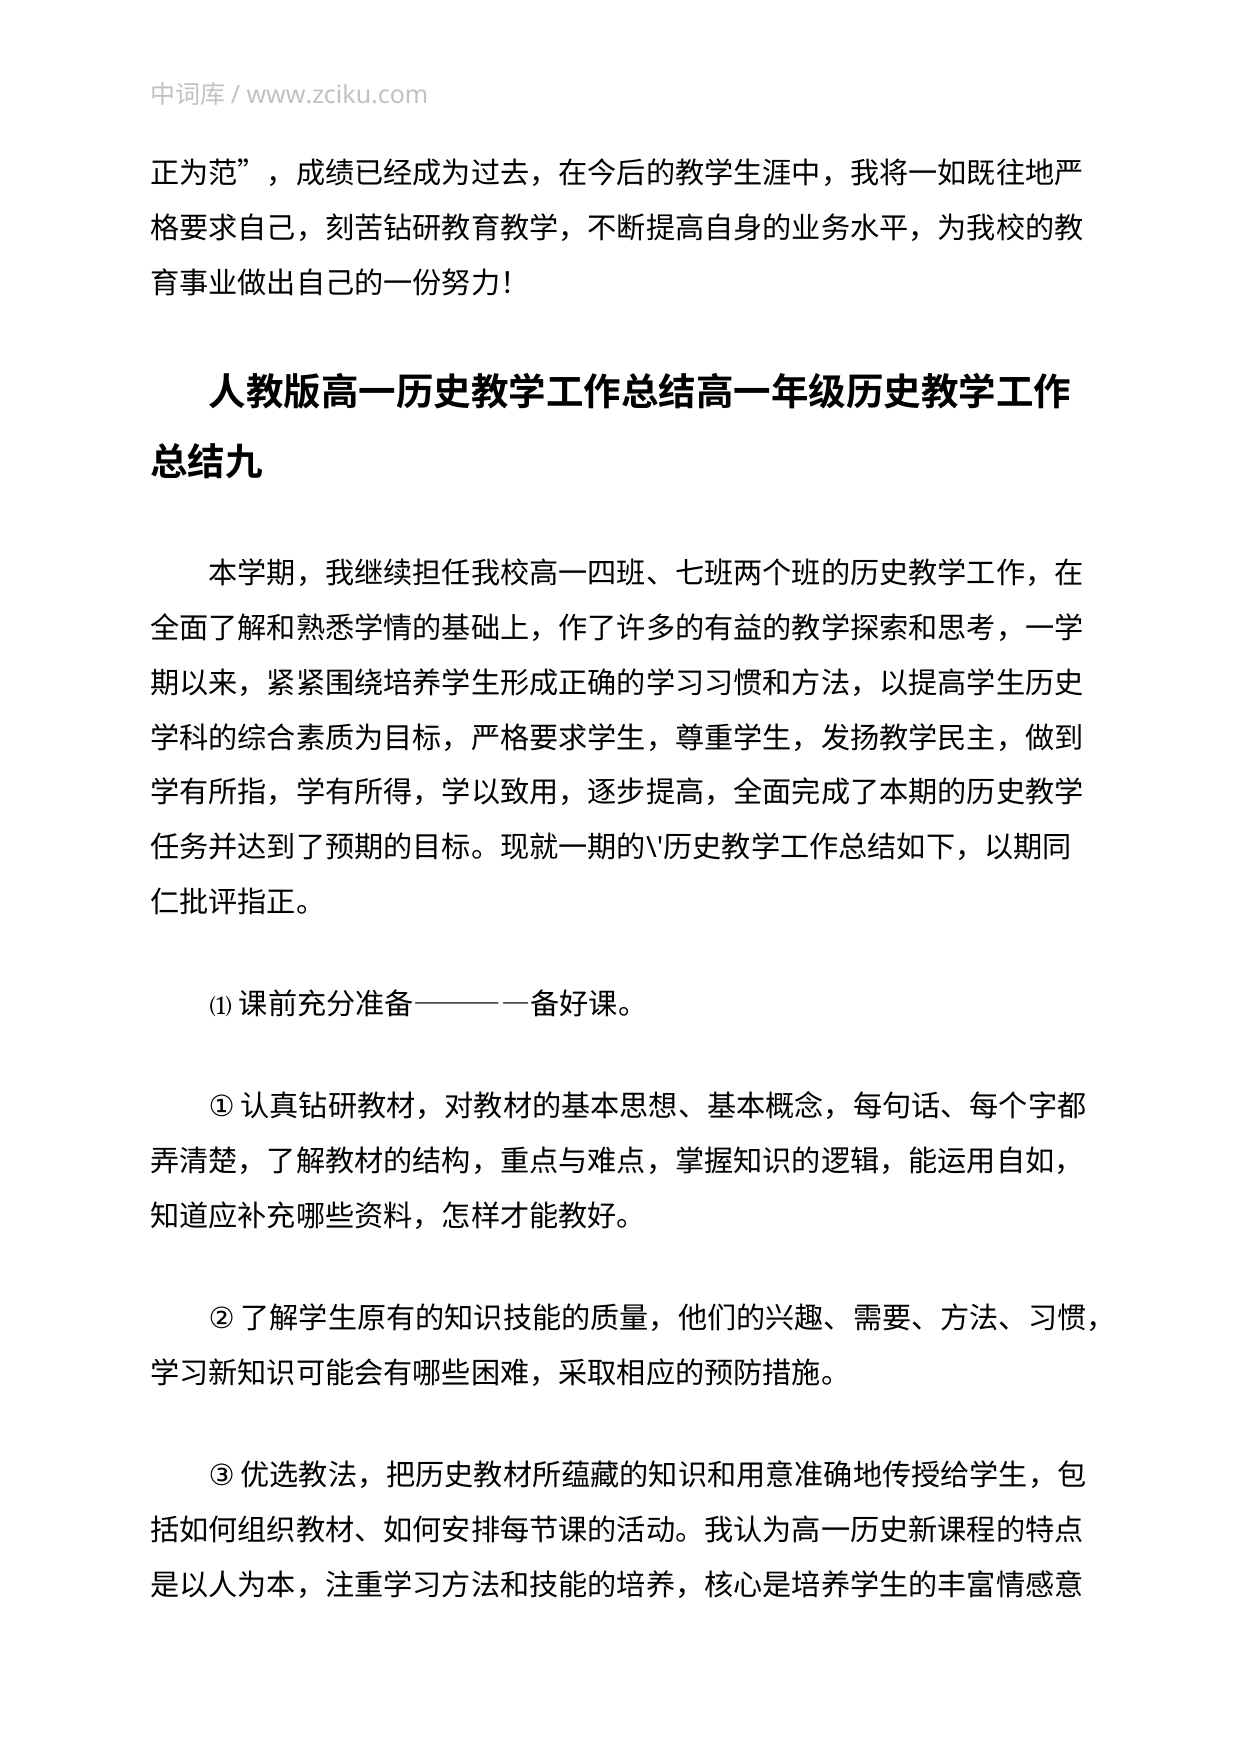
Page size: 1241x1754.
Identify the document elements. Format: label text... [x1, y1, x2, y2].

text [150, 150, 1090, 302]
text ②了解学生原有的知识技能的质量，他们的兴趣、需要、方法、习惯，学习新知识可能会有哪些困难，采取相应的预防措施。 [150, 1294, 1090, 1392]
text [150, 1451, 1090, 1603]
text ①认真钻研教材，对教材的基本思想、基本概念，每句话、每个字都弄清楚，了解教材的结构，重点与难点，掌握知识的逻辑，能运用自如，知道应补充哪些资料，怎样才能教好。 [150, 1083, 1090, 1235]
text 本学期，我继续担任我校高一四班、七班两个班的历史教学工作，在全面了解和熟悉学情的基础上，作了许多的有益的教学探索和思考，一学期以来，紧紧围绕培养学生形成正确的学习习惯和方法，以提高学生历史学科的综合素质为目标，严格要求学生，尊重学生，发扬教学民主，做到学有所指，学有所得，学以致用，逐步提高，全面完成了本期的历史教学任务并达到了预期的目标。现就一期的\'历史教学工作总结如下，以期同仁批评指正。 [150, 549, 1090, 921]
text 人教版高一历史教学工作总结高一年级历史教学工作总结九 [150, 362, 1090, 486]
text ⑴课前充分准备————备好课。 [150, 981, 1090, 1023]
